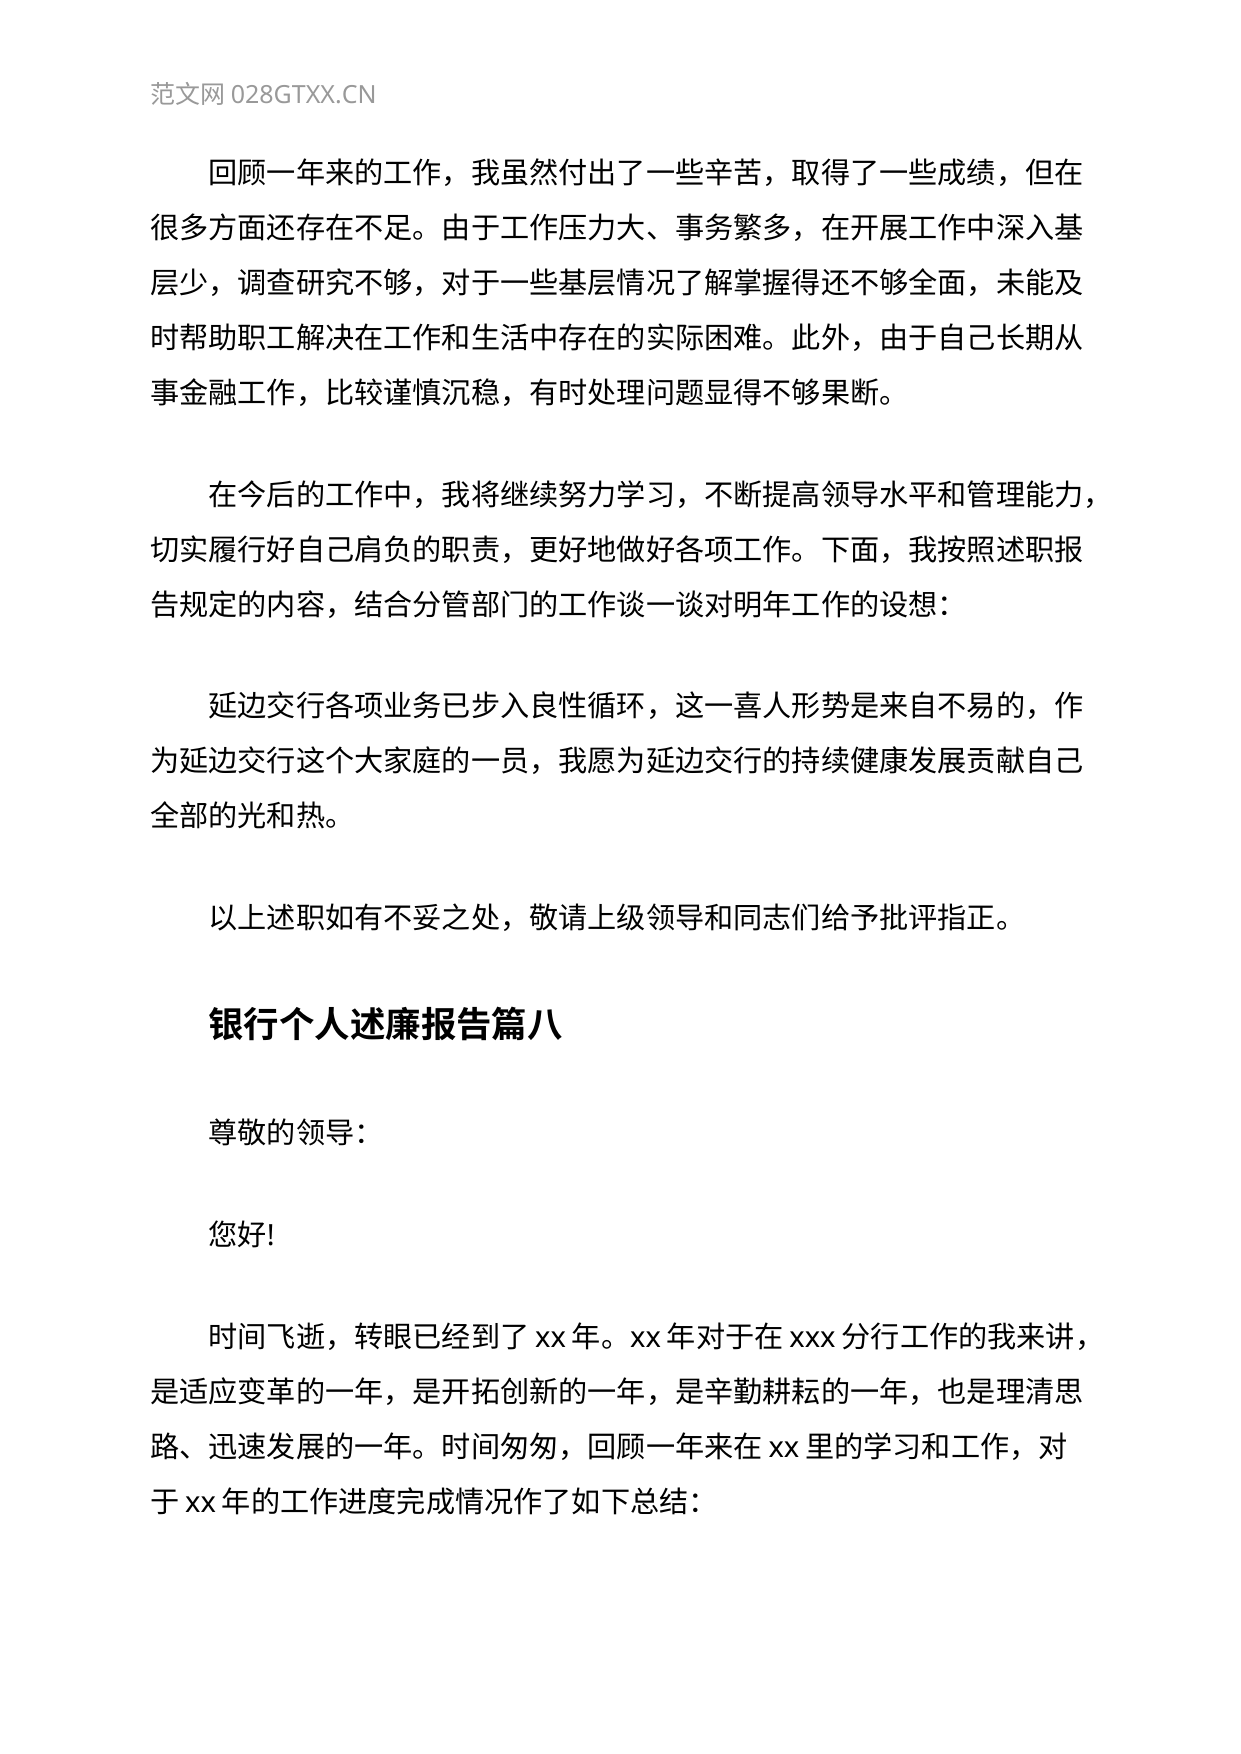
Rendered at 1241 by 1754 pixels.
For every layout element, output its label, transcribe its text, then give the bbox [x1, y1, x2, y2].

text 在今后的工作中，我将继续努力学习，不断提高领导水平和管理能力，切实履行好自己肩负的职责，更好地做好各项工作。下面，我按照述职报告规定的内容，结合分管部门的工作谈一谈对明年工作的设想： [150, 471, 1090, 623]
text 以上述职如有不妥之处，敬请上级领导和同志们给予批评指正。 [150, 894, 1090, 937]
text 您好! [150, 1211, 1090, 1254]
text 时间飞逝，转眼已经到了xx年。xx年对于在xxx分行工作的我来讲，是适应变革的一年，是开拓创新的一年，是辛勤耕耘的一年，也是理清思路、迅速发展的一年。时间匆匆，回顾一年来在xx里的学习和工作，对于xx年的工作进度完成情况作了如下总结： [150, 1313, 1090, 1521]
text 延边交行各项业务已步入良性循环，这一喜人形势是来自不易的，作为延边交行这个大家庭的一员，我愿为延边交行的持续健康发展贡献自己全部的光和热。 [150, 683, 1090, 835]
text 尊敬的领导： [150, 1110, 1090, 1152]
text 银行个人述廉报告篇八 [150, 996, 1090, 1047]
text 回顾一年来的工作，我虽然付出了一些辛苦，取得了一些成绩，但在很多方面还存在不足。由于工作压力大、事务繁多，在开展工作中深入基层少，调查研究不够，对于一些基层情况了解掌握得还不够全面，未能及时帮助职工解决在工作和生活中存在的实际困难。此外，由于自己长期从事金融工作，比较谨慎沉稳，有时处理问题显得不够果断。 [150, 150, 1090, 412]
